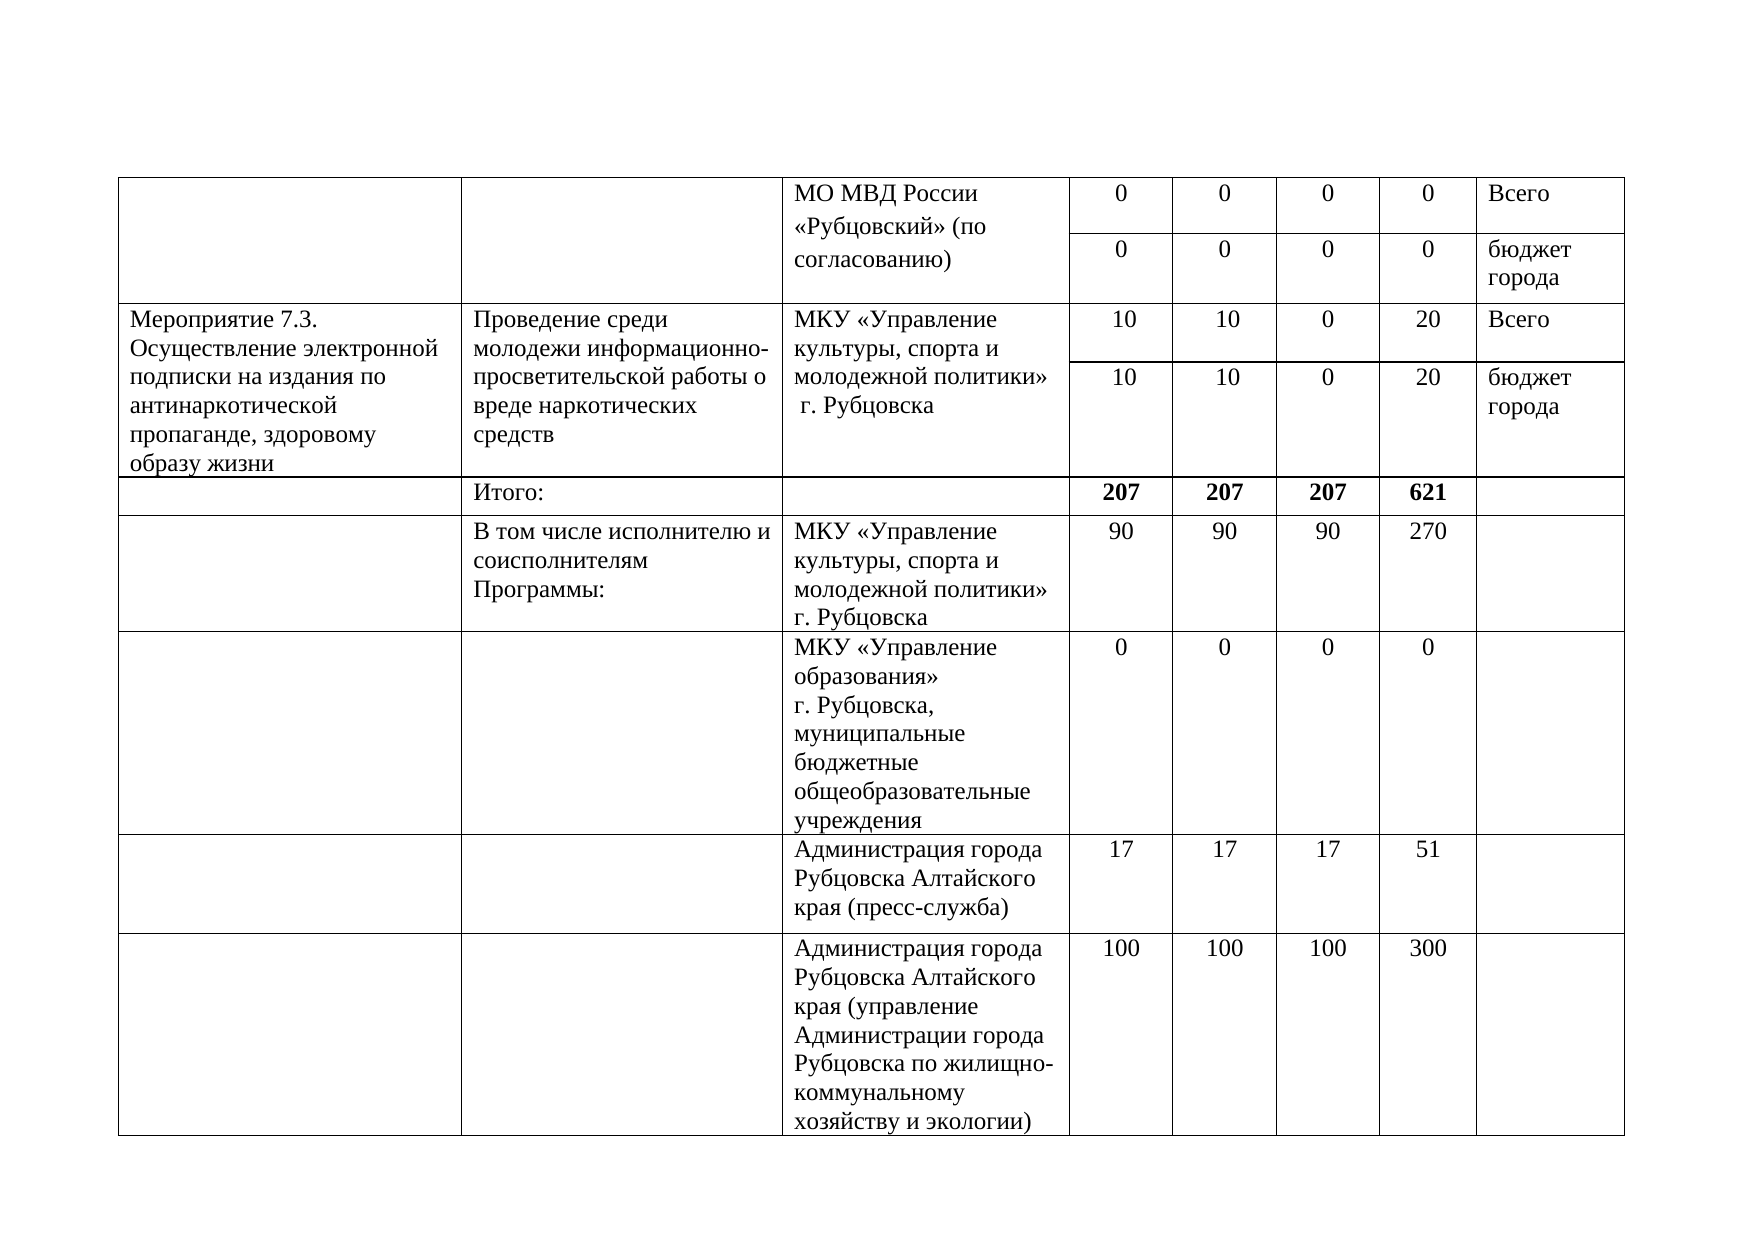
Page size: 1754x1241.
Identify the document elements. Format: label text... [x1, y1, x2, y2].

table_cell 90 [1277, 516, 1379, 631]
table_cell Администрация города Рубцовска Алтайского края (управление Администрации города Рубцовска по жилищно-коммунальному хозяйству и экологии) [783, 934, 1069, 1135]
table_cell 0 [1070, 234, 1172, 303]
table_cell 300 [1380, 934, 1476, 1135]
table_cell 207 [1070, 478, 1172, 515]
table_cell 207 [1173, 478, 1276, 515]
table_cell [1477, 516, 1624, 631]
table_cell Мероприятие 7.3. Осуществление электронной подписки на издания по антинаркотической пропаганде, здоровому образу жизни [119, 304, 461, 476]
table_cell [119, 632, 461, 833]
table_cell 621 [1380, 478, 1476, 515]
table_cell [783, 478, 1069, 515]
table_cell МО МВД России «Рубцовский» (по согласованию) [783, 178, 1069, 303]
table_cell 270 [1380, 516, 1476, 631]
table_cell Всего [1477, 304, 1624, 361]
table_cell 0 [1173, 234, 1276, 303]
table_cell 51 [1380, 835, 1476, 932]
table_cell 10 [1173, 304, 1276, 361]
table_cell 0 [1277, 304, 1379, 361]
table_cell Администрация города Рубцовска Алтайского края (пресс-служба) [783, 835, 1069, 932]
table_cell 0 [1070, 178, 1172, 233]
table_cell 17 [1173, 835, 1276, 932]
table_cell 207 [1277, 478, 1379, 515]
table_cell 10 [1173, 363, 1276, 476]
table_cell 0 [1380, 178, 1476, 233]
table_cell 0 [1277, 234, 1379, 303]
table_cell [1477, 478, 1624, 515]
table_cell 17 [1277, 835, 1379, 932]
table_cell 100 [1070, 934, 1172, 1135]
table_cell Всего [1477, 178, 1624, 233]
table_cell 20 [1380, 304, 1476, 361]
table_cell 90 [1173, 516, 1276, 631]
table_cell Проведение среди молодежи информационно-просветительской работы о вреде наркотических средств [462, 304, 782, 476]
table_cell 100 [1277, 934, 1379, 1135]
table_cell МКУ «Управление образования» г. Рубцовска, муниципальные бюджетные общеобразовательные учреждения [783, 632, 1069, 833]
table_cell 0 [1173, 632, 1276, 833]
table_cell [119, 478, 461, 515]
table_cell 20 [1380, 363, 1476, 476]
table_cell 0 [1380, 632, 1476, 833]
table_cell бюджет города [1477, 363, 1624, 476]
table_cell [1477, 934, 1624, 1135]
table_cell 0 [1277, 363, 1379, 476]
table_cell [462, 632, 782, 833]
table_cell МКУ «Управление культуры, спорта и молодежной политики» г. Рубцовска [783, 516, 1069, 631]
table_cell [119, 934, 461, 1135]
table_cell бюджет города [1477, 234, 1624, 303]
table_cell 0 [1070, 632, 1172, 833]
table_cell [1477, 632, 1624, 833]
table_cell [119, 835, 461, 932]
table_cell 10 [1070, 304, 1172, 361]
table_cell Итого: [462, 478, 782, 515]
table_cell [119, 516, 461, 631]
table_cell МКУ «Управление культуры, спорта и молодежной политики» г. Рубцовска [783, 304, 1069, 476]
table_cell [462, 835, 782, 932]
table_cell [1477, 835, 1624, 932]
table_cell 0 [1277, 178, 1379, 233]
table_cell 90 [1070, 516, 1172, 631]
table_cell 100 [1173, 934, 1276, 1135]
table_cell 17 [1070, 835, 1172, 932]
table_cell 0 [1173, 178, 1276, 233]
table_cell [462, 934, 782, 1135]
table_cell 10 [1070, 363, 1172, 476]
table_cell В том числе исполнителю и соисполнителям Программы: [462, 516, 782, 631]
table_cell 0 [1277, 632, 1379, 833]
table_cell 0 [1380, 234, 1476, 303]
